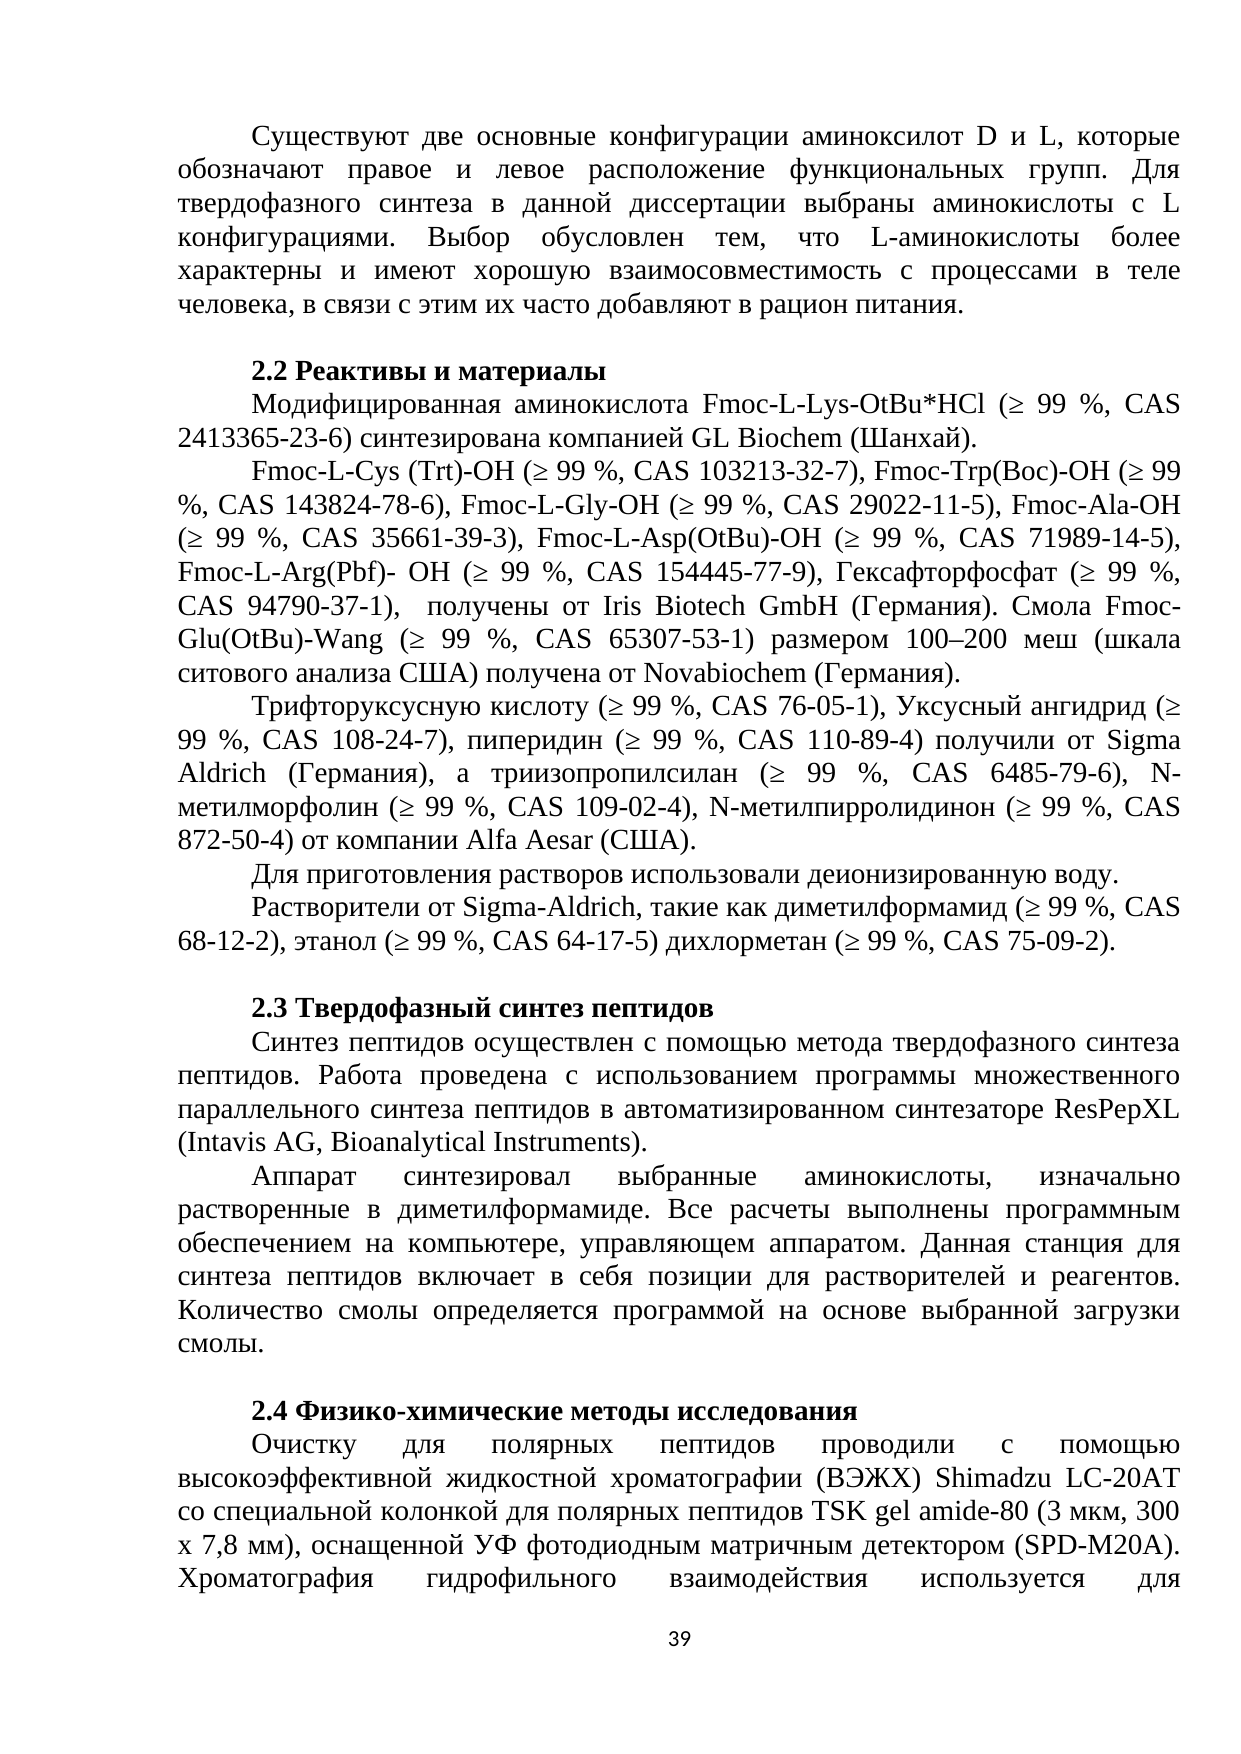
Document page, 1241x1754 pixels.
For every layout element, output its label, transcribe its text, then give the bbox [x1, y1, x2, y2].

text Растворители от Sigma-Aldrich, такие как диметилформамид (≥ 99 %, CAS 68-12-2), этанол (≥ 99 %, CAS 64-17-5) дихлорметан (≥ 99 %, CAS 75-09-2). [177, 889, 1181, 957]
text Fmoc-L-Cys (Trt)-OH (≥ 99 %, CAS 103213-32-7), Fmoc-Trp(Boc)-OH (≥ 99 %, CAS 143824-78-6), Fmoc-L-Gly-OH (≥ 99 %, CAS 29022-11-5), Fmoc-Ala-OH (≥ 99 %, CAS 35661-39-3), Fmoc-L-Asp(OtBu)-OH (≥ 99 %, CAS 71989-14-5), Fmoc-L-Arg(Pbf)- ОН (≥ 99 %, CAS 154445-77-9), Гексафторфосфат (≥ 99 %, CAS 94790-37-1), получены от Iris Biotech GmbH (Германия). Смола Fmoc-Glu(OtBu)-Wang (≥ 99 %, CAS 65307-53-1) размером 100–200 меш (шкала ситового анализа США) получена от Novabiochem (Германия). [177, 453, 1181, 688]
text Трифторуксусную кислоту (≥ 99 %, CAS 76-05-1), Уксусный ангидрид (≥ 99 %, CAS 108-24-7), пиперидин (≥ 99 %, CAS 110-89-4) получили от Sigma Aldrich (Германия), а триизопропилсилан (≥ 99 %, CAS 6485-79-6), N-метилморфолин (≥ 99 %, CAS 109-02-4), N-метилпирролидинон (≥ 99 %, CAS 872-50-4) от компании Alfa Aesar (США). [177, 688, 1181, 856]
text 2.2 Реактивы и материалы [177, 353, 1181, 386]
text Модифицированная аминокислота Fmoc-L-Lys-OtBu*HCl (≥ 99 %, CAS 2413365-23-6) синтезирована компанией GL Biochem (Шанхай). [177, 386, 1181, 453]
text 2.3 Твердофазный синтез пептидов [177, 990, 1181, 1024]
text Существуют две основные конфигурации аминоксилот D и L, которые обозначают правое и левое расположение функциональных групп. Для твердофазного синтеза в данной диссертации выбраны аминокислоты с L конфигурациями. Выбор обусловлен тем, что L-аминокислоты более характерны и имеют хорошую взаимосовместимость с процессами в теле человека, в связи с этим их часто добавляют в рацион питания. [177, 118, 1181, 319]
text Для приготовления растворов использовали деионизированную воду. [177, 856, 1181, 889]
text 2.4 Физико-химические методы исследования [177, 1393, 1181, 1426]
text Аппарат синтезировал выбранные аминокислоты, изначально растворенные в диметилформамиде. Все расчеты выполнены программным обеспечением на компьютере, управляющем аппаратом. Данная станция для синтеза пептидов включает в себя позиции для растворителей и реагентов. Количество смолы определяется программой на основе выбранной загрузки смолы. [177, 1158, 1181, 1359]
text Синтез пептидов осуществлен с помощью метода твердофазного синтеза пептидов. Работа проведена с использованием программы множественного параллельного синтеза пептидов в автоматизированном синтезаторе ResPepXL (Intavis AG, Bioanalytical Instruments). [177, 1024, 1181, 1158]
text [177, 1426, 1181, 1594]
